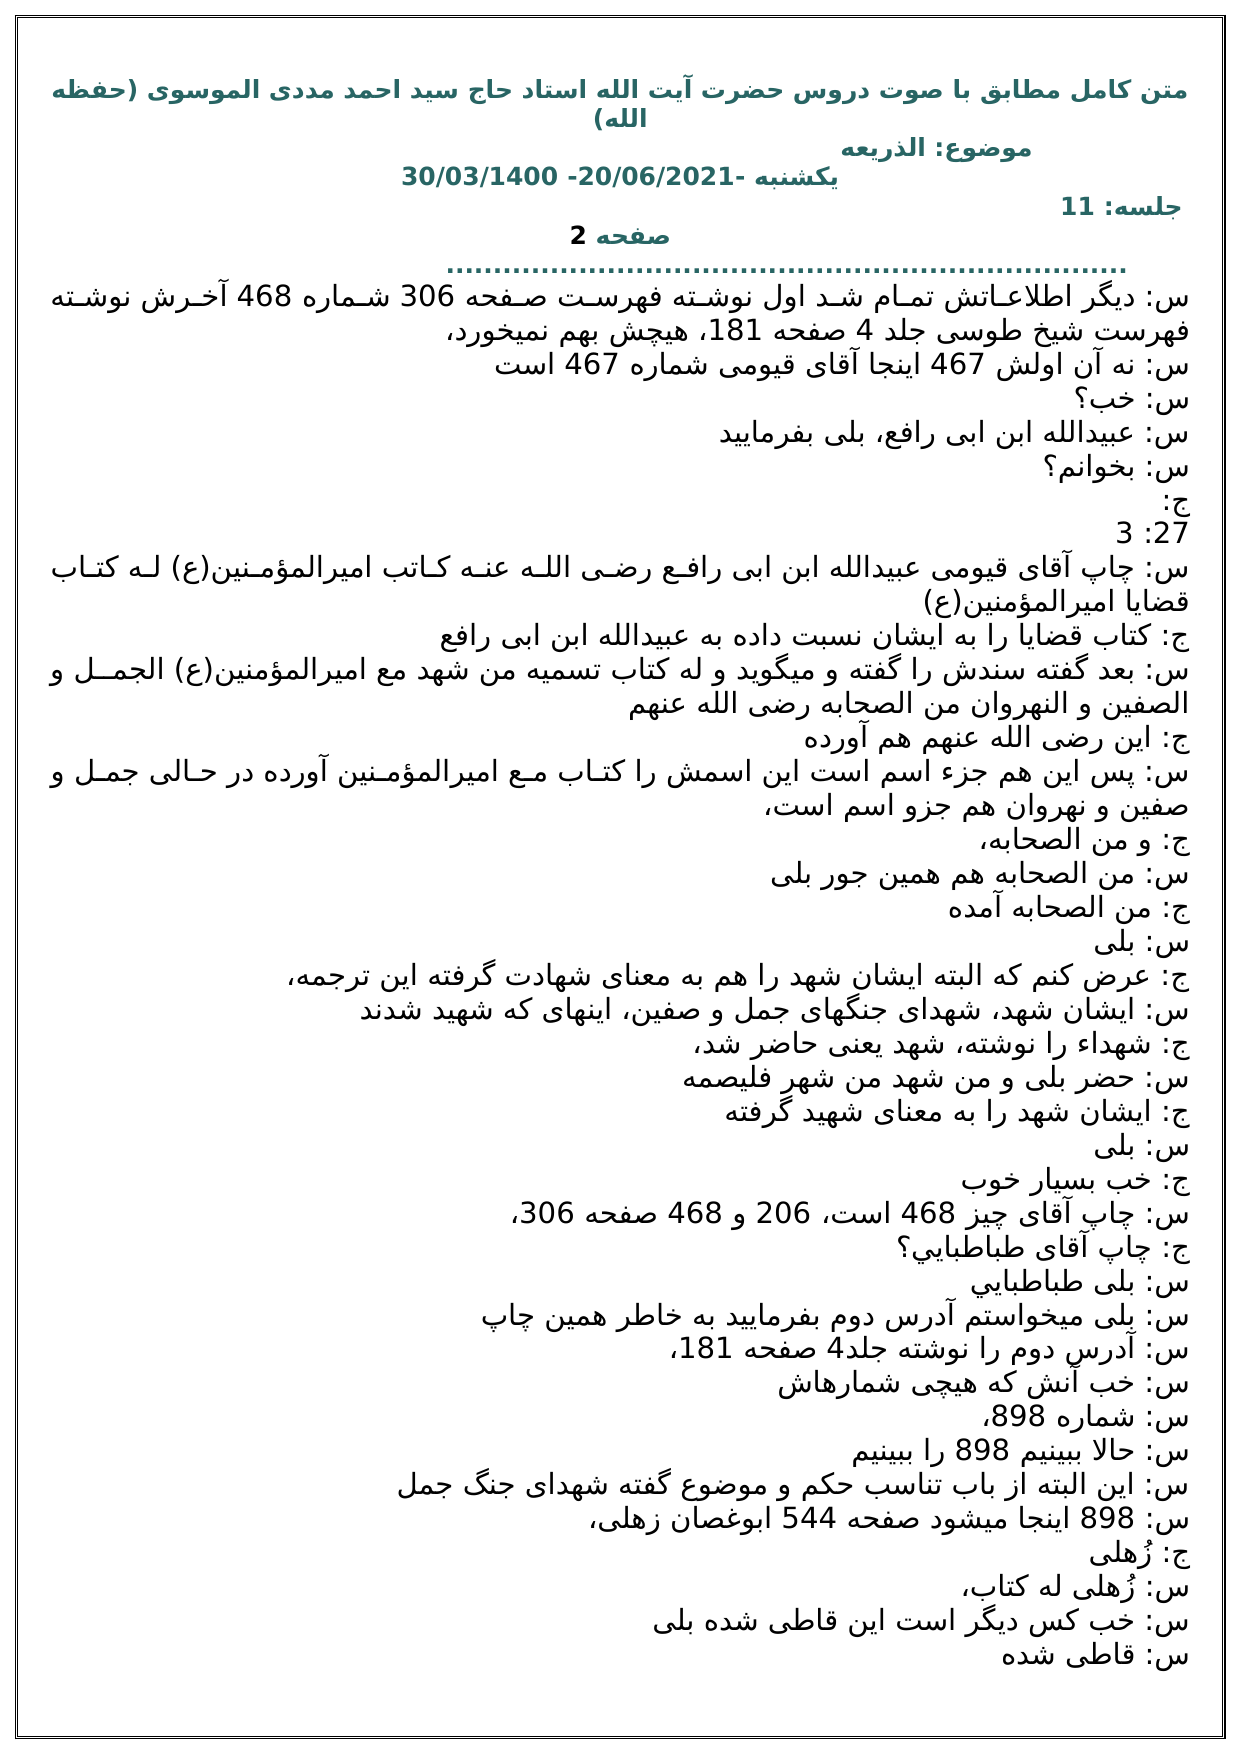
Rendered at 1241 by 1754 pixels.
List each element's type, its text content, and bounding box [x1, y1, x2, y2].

text س: ديگر اطلاعاتش تمام شد اول نوشته فهرست صفحه 306 شماره 468 آخرش نوشته فهرست شيخ طوسی جلد 4 صفحه 181، هيچش بهم نمیخورد، [50, 279, 1190, 347]
text س: اين البته از باب تناسب حکم و موضوع گفته شهدای جنگ جمل [50, 1468, 1190, 1502]
text س: بعد گفته سندش را گفته و میگويد و له کتاب تسميه من شهد مع اميرالمؤمنين(ع) الجمل و الصفين و النهروان من الصحابه رضی الله عنهم [50, 653, 1190, 721]
text ج: اين رضی الله عنهم هم آورده [50, 721, 1190, 754]
text س: بلی [50, 924, 1190, 958]
text س: ايشان شهد، شهدای جنگهای جمل و صفين، اينهای که شهيد شدند [50, 992, 1190, 1026]
text س: بخوانم؟ [50, 449, 1190, 483]
text س: چاپ آقای چيز 468 است، 206 و 468 صفحه 306، [50, 1196, 1190, 1230]
text 27: 3 [50, 517, 1190, 551]
text س: چاپ آقای قيومی عبيدالله ابن ابی رافع رضی الله عنه کاتب اميرالمؤمنين(ع) له کتاب قضايا اميرالمؤمنين(ع) [50, 551, 1190, 619]
text س: آدرس دوم را نوشته جلد4 صفحه 181، [50, 1332, 1190, 1366]
text س: زُهلی له کتاب، [50, 1569, 1190, 1603]
text ج: شهداء را نوشته، شهد يعنی حاضر شد، [50, 1026, 1190, 1060]
text ج: [50, 483, 1190, 517]
text ج: و من الصحابه، [50, 822, 1190, 856]
text ج: چاپ آقای طباطبايي؟ [50, 1230, 1190, 1264]
text س: خب کس ديگر است اين قاطی شده بلی [50, 1603, 1190, 1637]
text س: نه آن اولش 467 اينجا آقای قيومی شماره 467 است [50, 347, 1190, 381]
text ج: زُهلی [50, 1536, 1190, 1569]
text ج: عرض کنم که البته ايشان شهد را هم به معنای شهادت گرفته اين ترجمه، [50, 958, 1190, 992]
text س: حضر بلی و من شهد من شهر فليصمه [50, 1060, 1190, 1094]
text س: خب آنش که هيچی شمارهاش [50, 1366, 1190, 1400]
text ج: ايشان شهد را به معنای شهيد گرفته [50, 1094, 1190, 1128]
text س: بلی طباطبايي [50, 1264, 1190, 1298]
text س: من الصحابه هم همين جور بلی [50, 856, 1190, 890]
text س: حالا ببينيم 898 را ببينيم [50, 1434, 1190, 1468]
text س: بلی میخواستم آدرس دوم بفرماييد به خاطر همين چاپ [50, 1298, 1190, 1332]
text ج: خب بسيار خوب [50, 1162, 1190, 1196]
text س: بلی [50, 1128, 1190, 1162]
text س: قاطی شده [50, 1637, 1190, 1671]
text س: پس اين هم جزء اسم است اين اسمش را کتاب مع اميرالمؤمنين آورده در حالی جمل و صفين و نهروان هم جزو اسم است، [50, 754, 1190, 822]
text س: عبيدالله ابن ابی رافع، بلی بفرماييد [50, 415, 1190, 449]
text س: 898 اينجا میشود صفحه 544 ابوغصان زهلی، [50, 1502, 1190, 1536]
text ج: کتاب قضايا را به ايشان نسبت داده به عبيدالله ابن ابی رافع [50, 619, 1190, 653]
text س: شماره 898، [50, 1400, 1190, 1434]
text ج: من الصحابه آمده [50, 890, 1190, 924]
text س: خب؟ [50, 381, 1190, 415]
